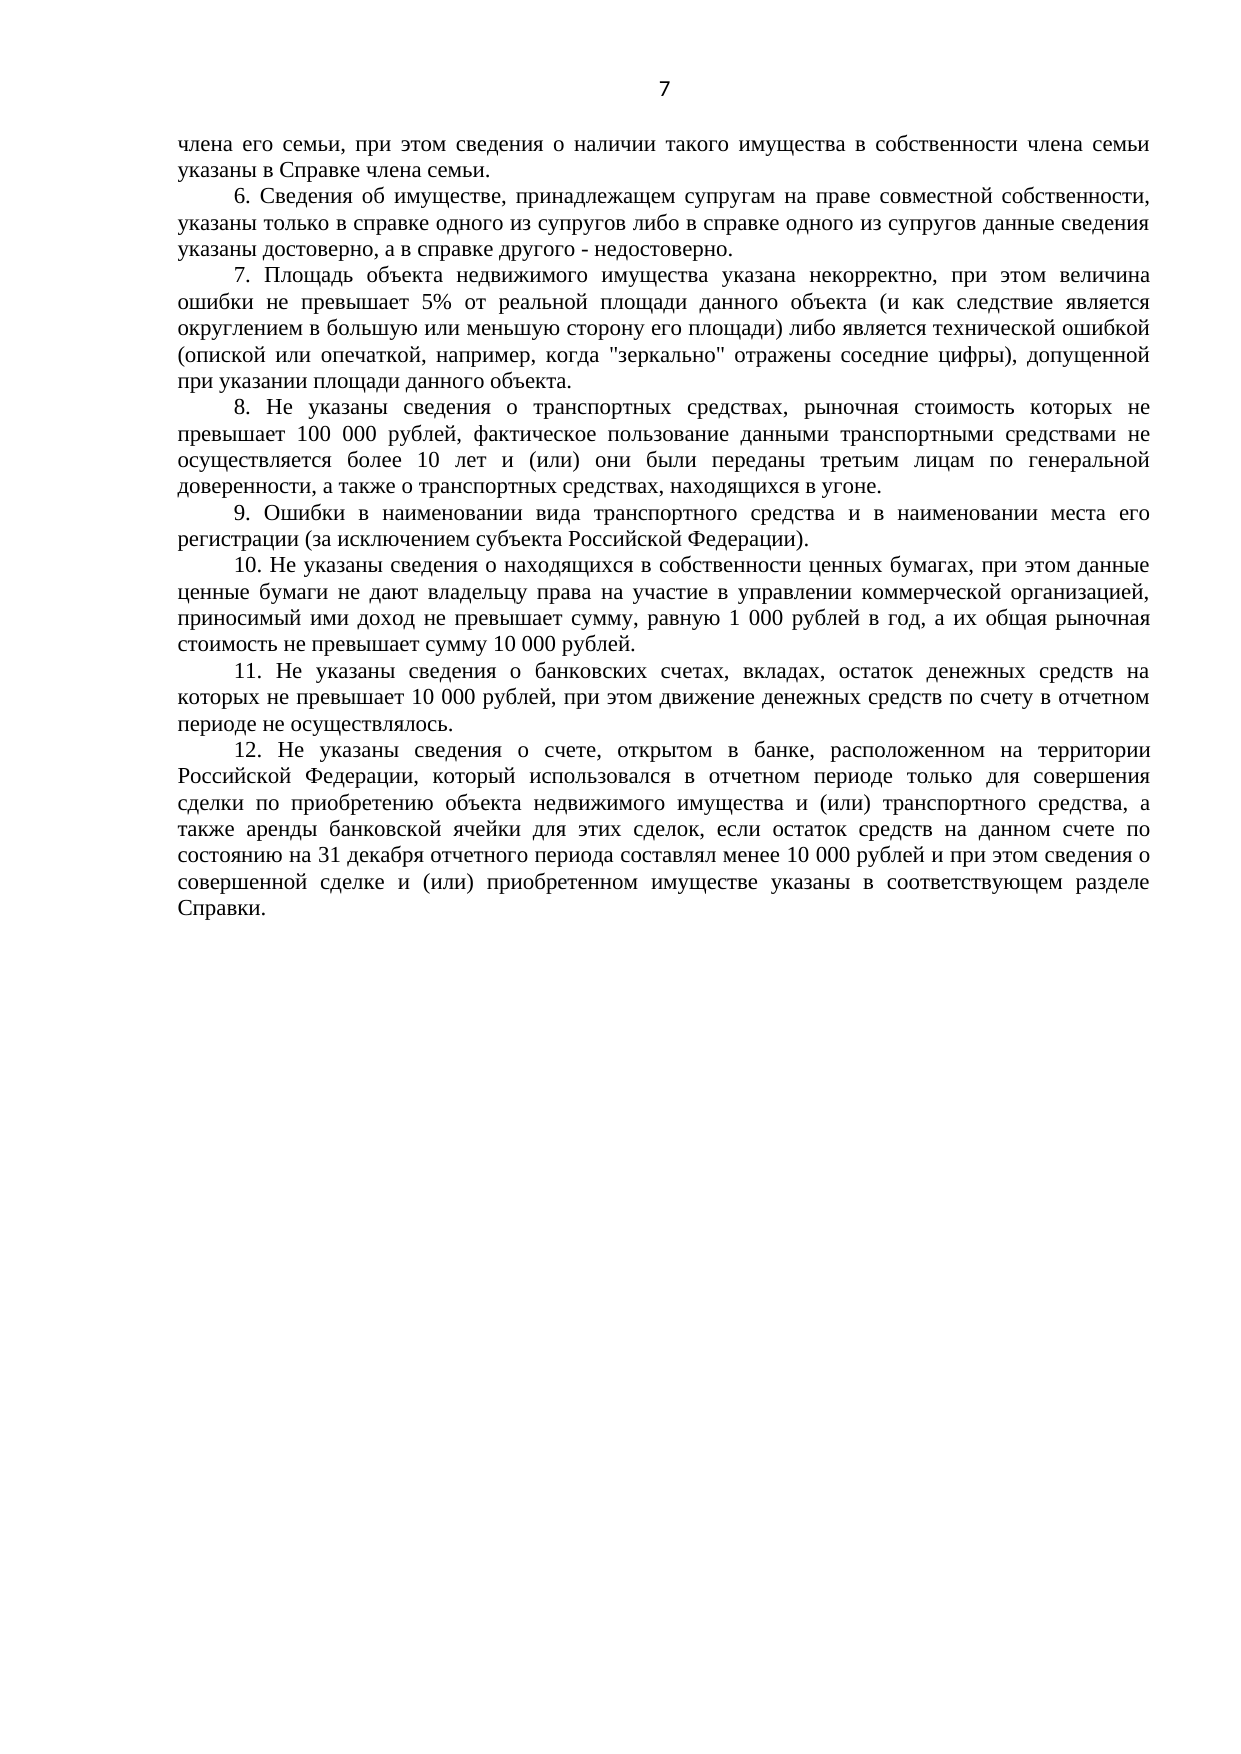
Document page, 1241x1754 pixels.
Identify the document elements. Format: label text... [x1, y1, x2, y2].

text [177, 130, 1152, 182]
text 11. Не указаны сведения о банковских счетах, вкладах, остаток денежных средств на которых не превышает 10 000 рублей, при этом движение денежных средств по счету в отчетном периоде не осуществлялось. [177, 657, 1152, 736]
text 7. Площадь объекта недвижимого имущества указана некорректно, при этом величина ошибки не превышает 5% от реальной площади данного объекта (и как следствие является округлением в большую или меньшую сторону его площади) либо является технической ошибкой (опиской или опечаткой, например, когда "зеркально" отражены соседние цифры), допущенной при указании площади данного объекта. [177, 262, 1152, 393]
text 12. Не указаны сведения о счете, открытом в банке, расположенном на территории Российской Федерации, который использовался в отчетном периоде только для совершения сделки по приобретению объекта недвижимого имущества и (или) транспортного средства, а также аренды банковской ячейки для этих сделок, если остаток средств на данном счете по состоянию на 31 декабря отчетного периода составлял менее 10 000 рублей и при этом сведения о совершенной сделке и (или) приобретенном имуществе указаны в соответствующем разделе Справки. [177, 736, 1152, 920]
text 9. Ошибки в наименовании вида транспортного средства и в наименовании места его регистрации (за исключением субъекта Российской Федерации). [177, 499, 1152, 551]
text 6. Сведения об имуществе, принадлежащем супругам на праве совместной собственности, указаны только в справке одного из супругов либо в справке одного из супругов данные сведения указаны достоверно, а в справке другого - недостоверно. [177, 182, 1152, 262]
text 8. Не указаны сведения о транспортных средствах, рыночная стоимость которых не превышает 100 000 рублей, фактическое пользование данными транспортными средствами не осуществляется более 10 лет и (или) они были переданы третьим лицам по генеральной доверенности, а также о транспортных средствах, находящихся в угоне. [177, 393, 1152, 499]
text 10. Не указаны сведения о находящихся в собственности ценных бумагах, при этом данные ценные бумаги не дают владельцу права на участие в управлении коммерческой организацией, приносимый ими доход не превышает сумму, равную 1 000 рублей в год, а их общая рыночная стоимость не превышает сумму 10 000 рублей. [177, 551, 1152, 657]
